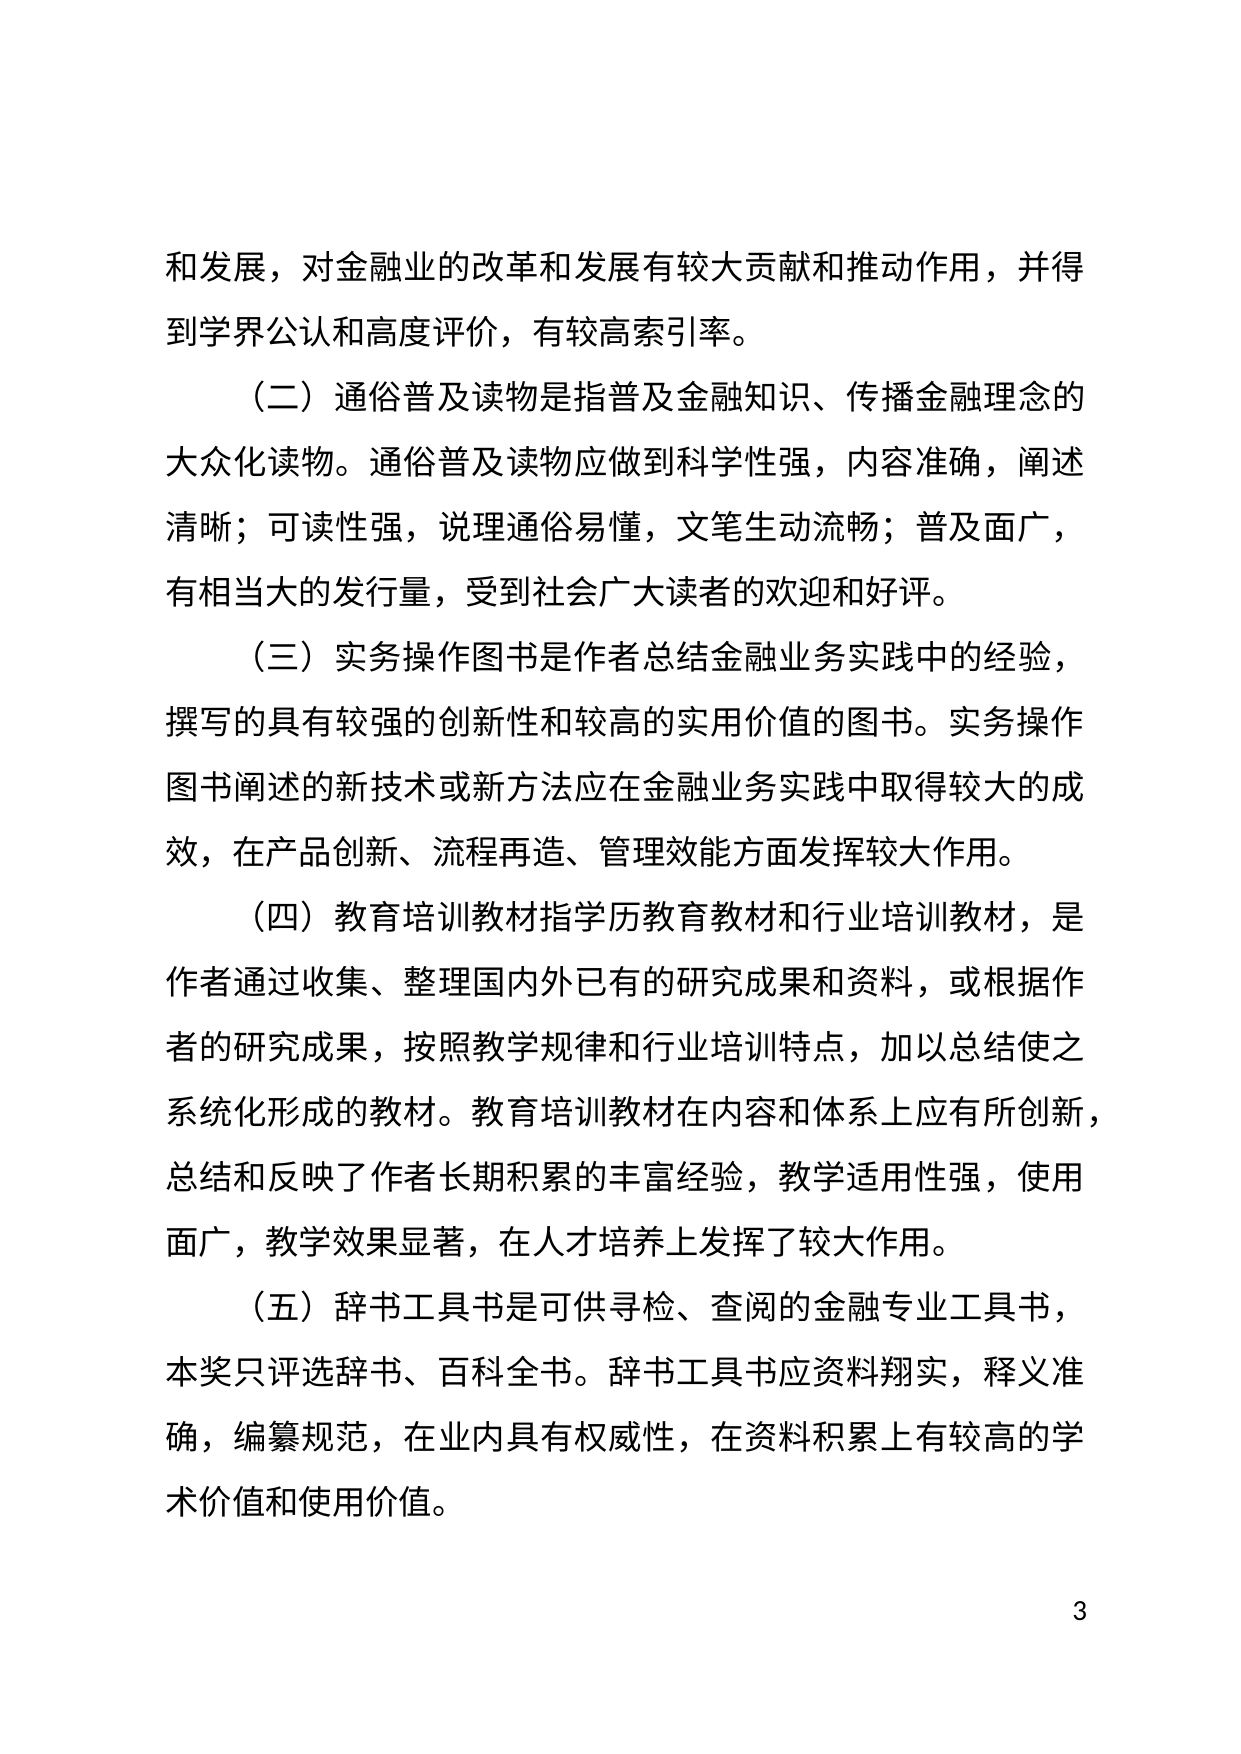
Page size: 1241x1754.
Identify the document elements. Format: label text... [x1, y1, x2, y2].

text （二）通俗普及读物是指普及金融知识、传播金融理念的大众化读物。通俗普及读物应做到科学性强，内容准确，阐述清晰；可读性强，说理通俗易懂，文笔生动流畅；普及面广，有相当大的发行量，受到社会广大读者的欢迎和好评。 [165, 363, 1087, 623]
text （五）辞书工具书是可供寻检、查阅的金融专业工具书，本奖只评选辞书、百科全书。辞书工具书应资料翔实，释义准确，编纂规范，在业内具有权威性，在资料积累上有较高的学术价值和使用价值。 [165, 1273, 1087, 1533]
text （四）教育培训教材指学历教育教材和行业培训教材，是作者通过收集、整理国内外已有的研究成果和资料，或根据作者的研究成果，按照教学规律和行业培训特点，加以总结使之系统化形成的教材。教育培训教材在内容和体系上应有所创新，总结和反映了作者长期积累的丰富经验，教学适用性强，使用面广，教学效果显著，在人才培养上发挥了较大作用。 [165, 883, 1087, 1273]
text （三）实务操作图书是作者总结金融业务实践中的经验，撰写的具有较强的创新性和较高的实用价值的图书。实务操作图书阐述的新技术或新方法应在金融业务实践中取得较大的成效，在产品创新、流程再造、管理效能方面发挥较大作用。 [165, 623, 1087, 883]
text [165, 233, 1087, 363]
